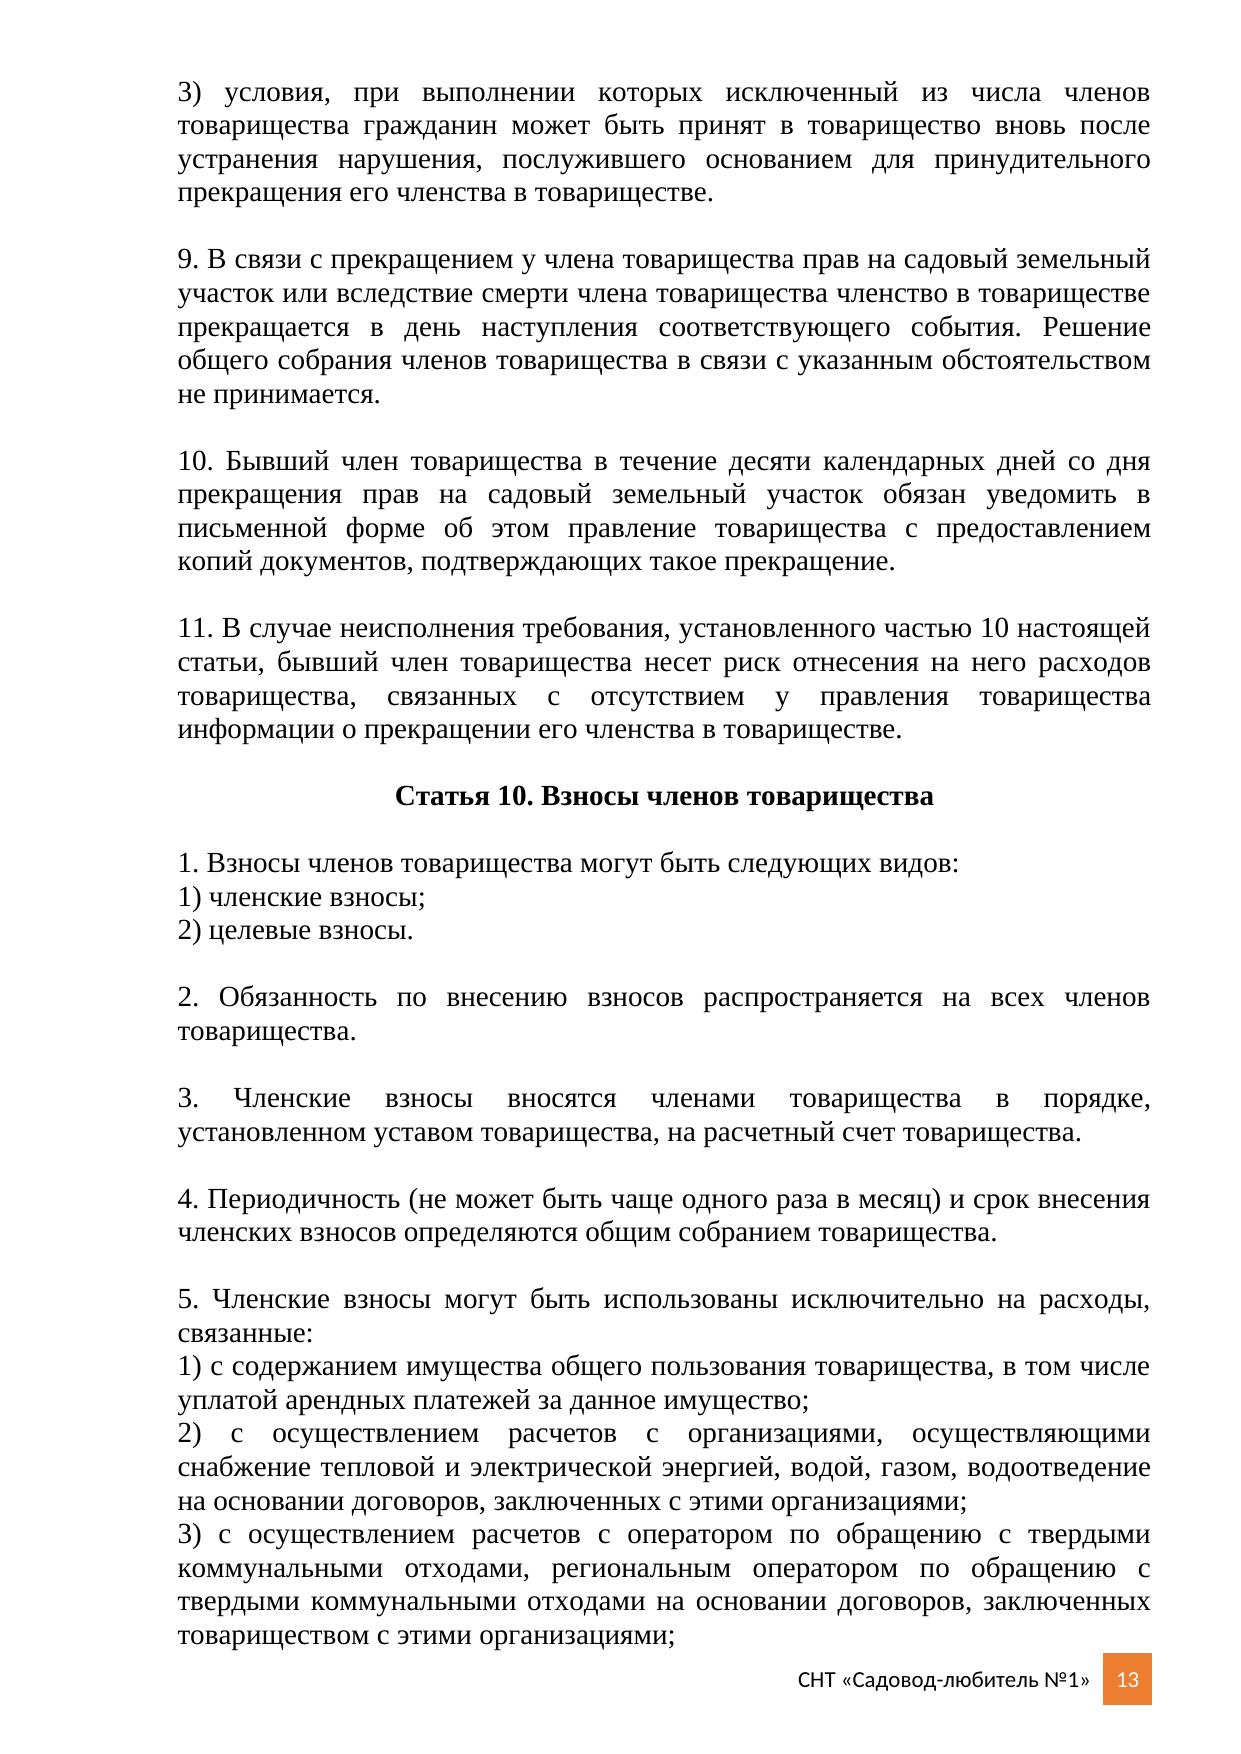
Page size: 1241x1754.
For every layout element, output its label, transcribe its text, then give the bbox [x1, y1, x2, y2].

text 1) членские взносы; [177, 879, 1152, 912]
text 4. Периодичность (не может быть чаще одного раза в месяц) и срок внесения членских взносов определяются общим собранием товарищества. [177, 1181, 1152, 1248]
text 3. Членские взносы вносятся членами товарищества в порядке, установленном уставом товарищества, на расчетный счет товарищества. [177, 1080, 1152, 1147]
text 3) условия, при выполнении которых исключенный из числа членов товарищества гражданин может быть принят в товарищество вновь после устранения нарушения, послужившего основанием для принудительного прекращения его членства в товариществе. [177, 74, 1152, 208]
text 2) с осуществлением расчетов с организациями, осуществляющими снабжение тепловой и электрической энергией, водой, газом, водоотведение на основании договоров, заключенных с этими организациями; [177, 1416, 1152, 1516]
text Статья 10. Взносы членов товарищества [177, 778, 1152, 812]
text 2. Обязанность по внесению взносов распространяется на всех членов товарищества. [177, 979, 1152, 1047]
text 1) с содержанием имущества общего пользования товарищества, в том числе уплатой арендных платежей за данное имущество; [177, 1348, 1152, 1416]
text 2) целевые взносы. [177, 912, 1152, 946]
text 9. В связи с прекращением у члена товарищества прав на садовый земельный участок или вследствие смерти члена товарищества членство в товариществе прекращается в день наступления соответствующего события. Решение общего собрания членов товарищества в связи с указанным обстоятельством не принимается. [177, 242, 1152, 409]
text 3) с осуществлением расчетов с оператором по обращению с твердыми коммунальными отходами, региональным оператором по обращению с твердыми коммунальными отходами на основании договоров, заключенных товариществом с этими организациями; [177, 1516, 1152, 1650]
text 10. Бывший член товарищества в течение десяти календарных дней со дня прекращения прав на садовый земельный участок обязан уведомить в письменной форме об этом правление товарищества с предоставлением копий документов, подтверждающих такое прекращение. [177, 443, 1152, 577]
text 1. Взносы членов товарищества могут быть следующих видов: [177, 845, 1152, 879]
text 11. В случае неисполнения требования, установленного частью 10 настоящей статьи, бывший член товарищества несет риск отнесения на него расходов товарищества, связанных с отсутствием у правления товарищества информации о прекращении его членства в товариществе. [177, 611, 1152, 745]
text 5. Членские взносы могут быть использованы исключительно на расходы, связанные: [177, 1281, 1152, 1348]
